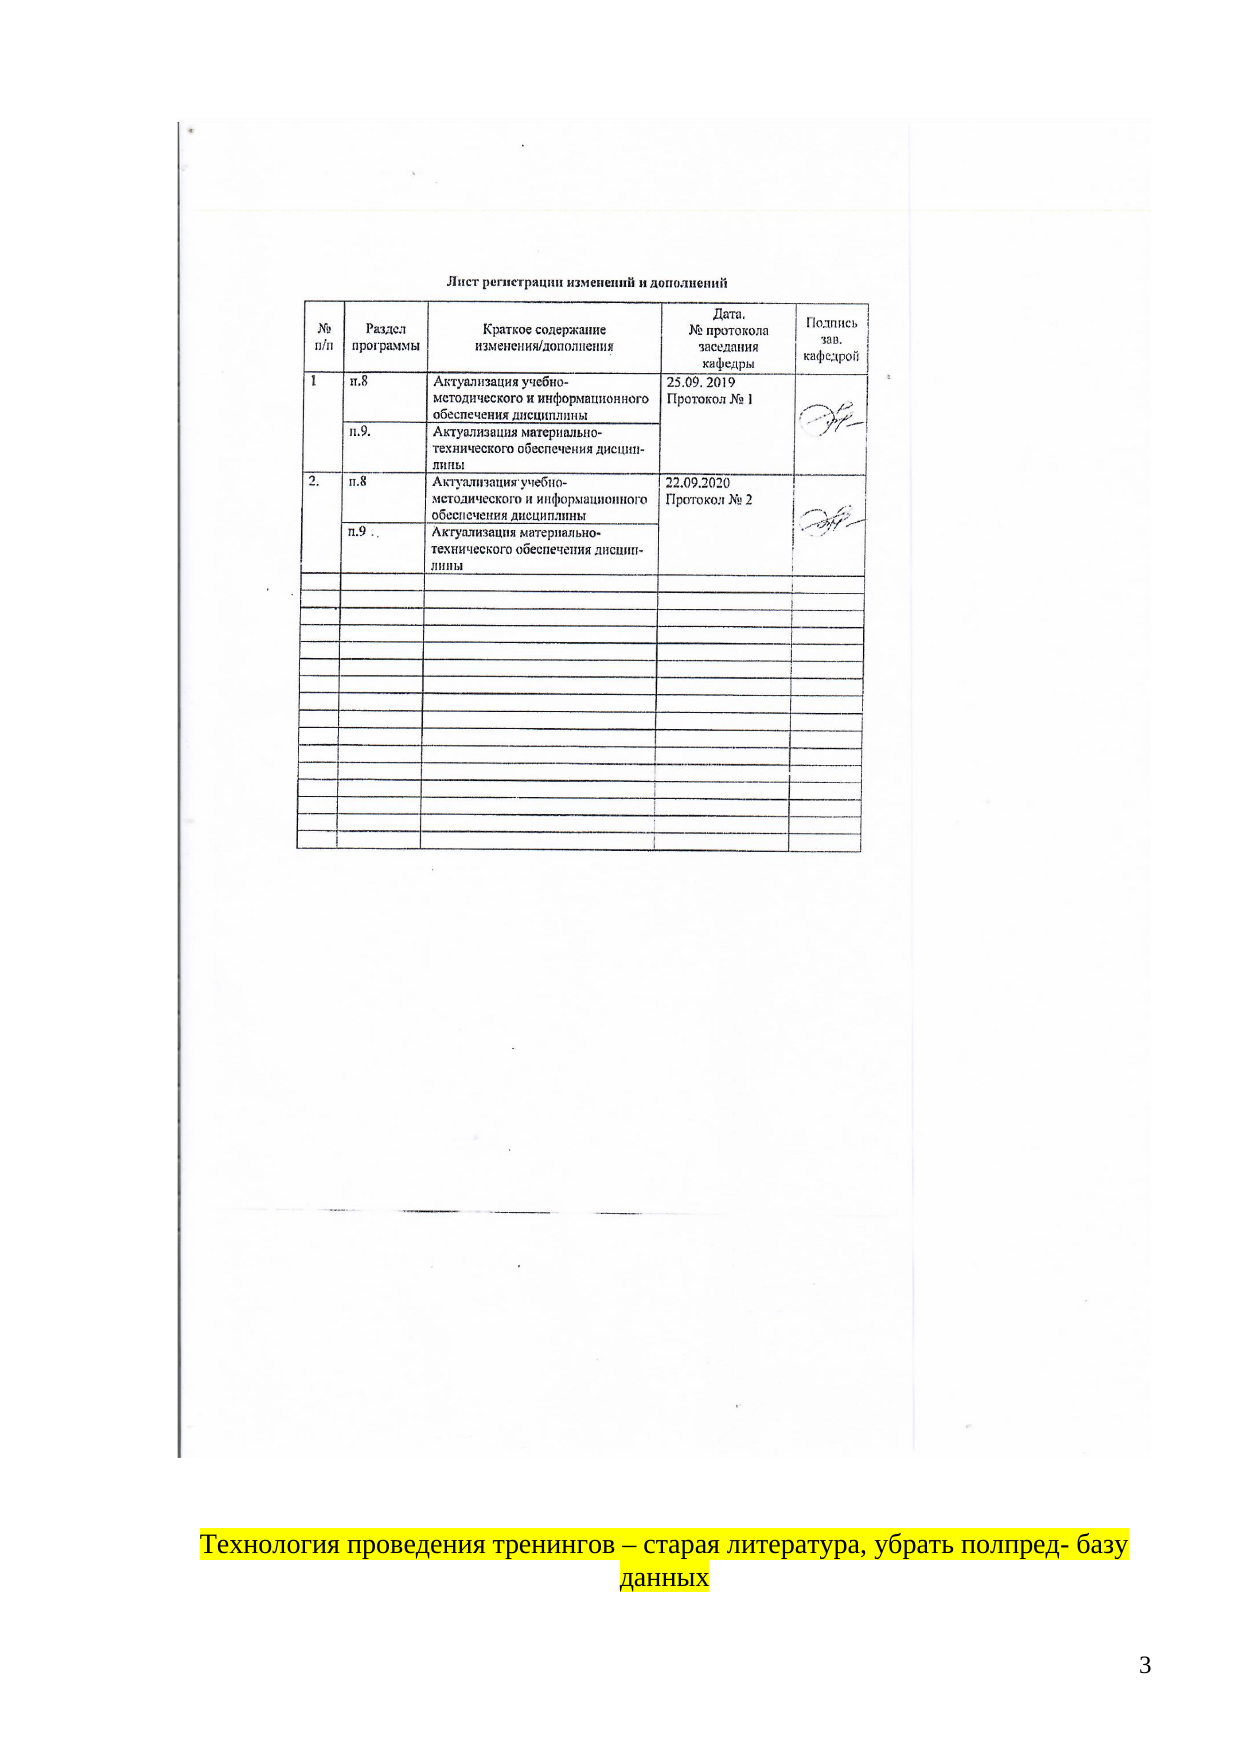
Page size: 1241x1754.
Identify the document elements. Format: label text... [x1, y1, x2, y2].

text Технология проведения тренингов – старая литература, убрать полпред- базу данных [709, 1528, 1152, 1592]
picture [177, 118, 1152, 1458]
text Технология проведения тренингов – старая литература, убрать полпред- базу данных [177, 1528, 620, 1592]
